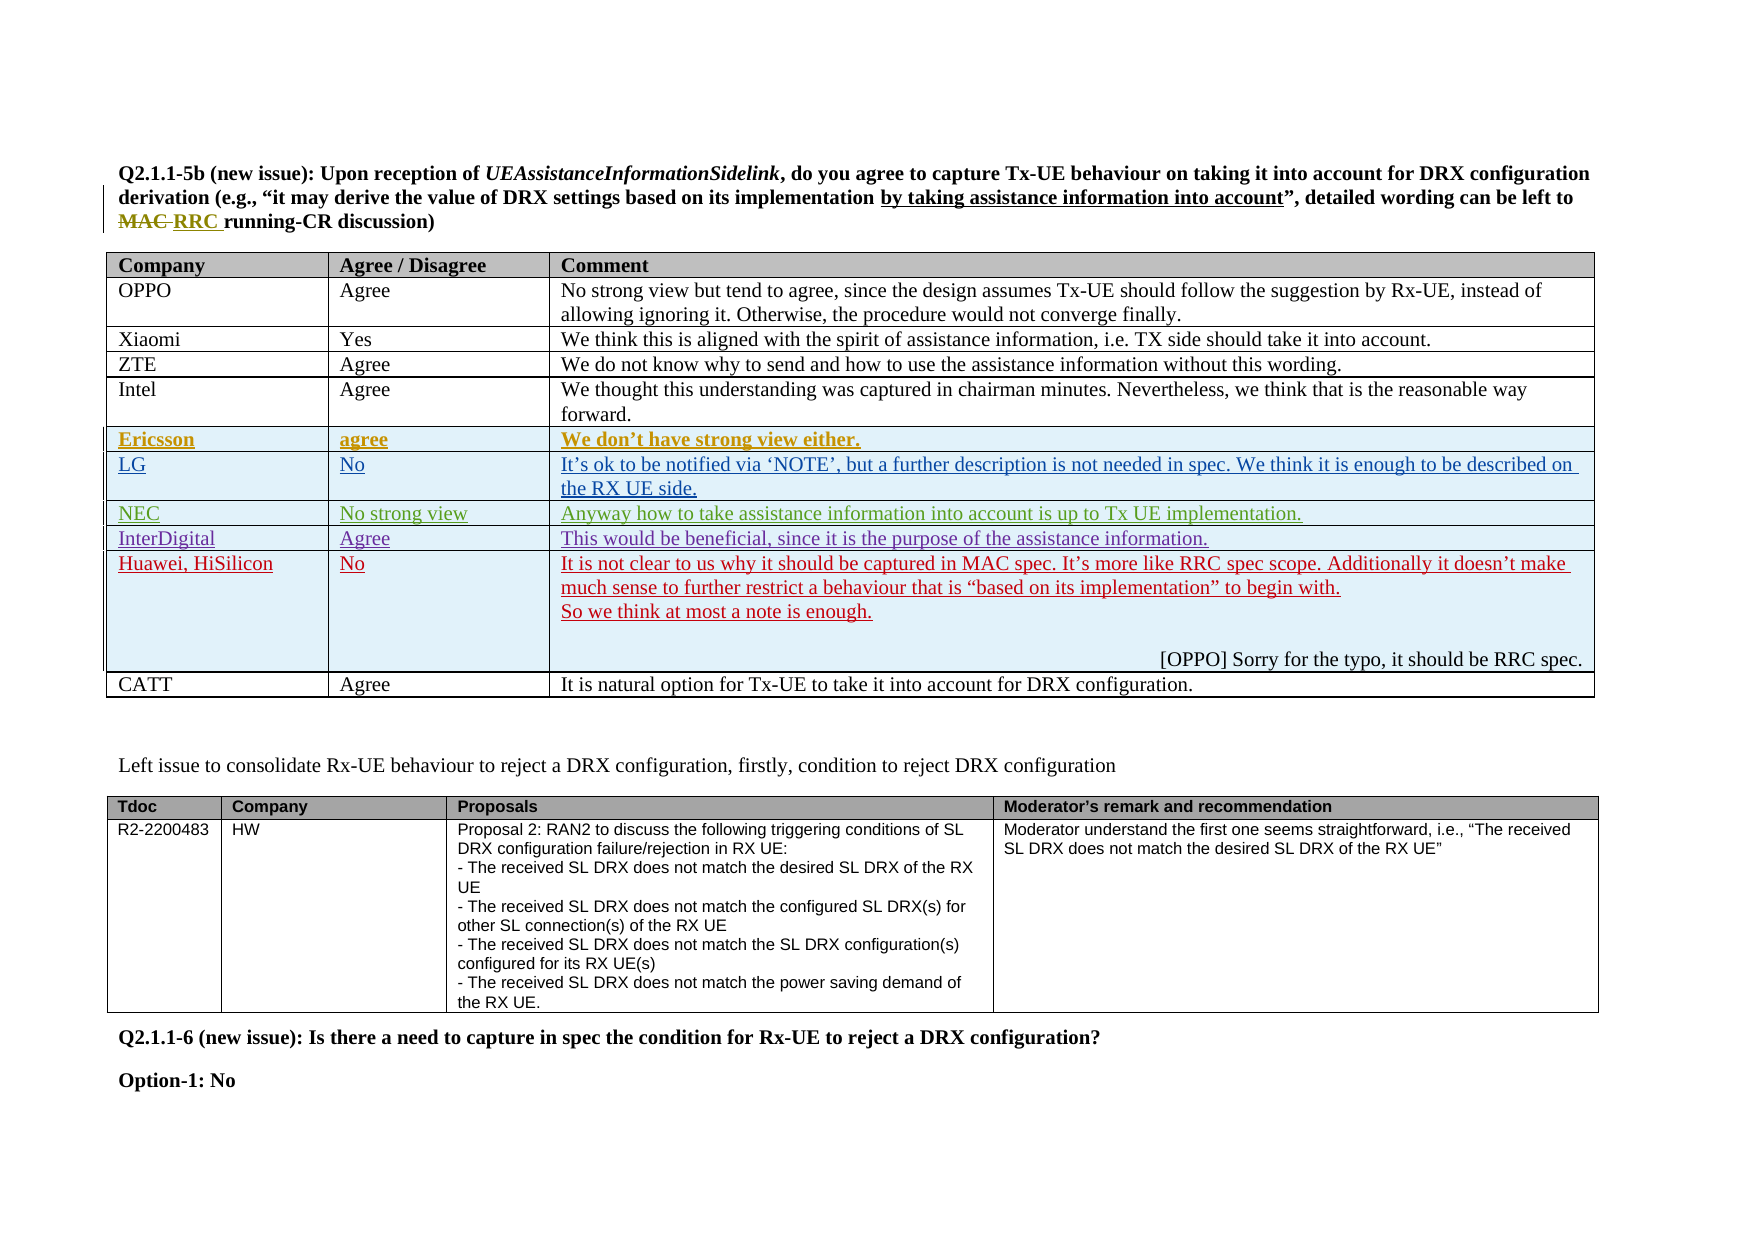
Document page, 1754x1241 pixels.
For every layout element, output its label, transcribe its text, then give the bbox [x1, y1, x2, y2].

text Option-1: No [118, 1068, 1606, 1092]
table_cell [550, 673, 1594, 696]
table_cell R2-2200483 [108, 820, 221, 1012]
table_cell Agree [329, 352, 549, 376]
table_cell Agree [329, 378, 549, 426]
table_cell Yes [329, 327, 549, 351]
table_cell ZTE [107, 352, 328, 376]
table_cell No strong view but tend to agree, since the design assumes Tx-UE should follow the suggestion by Rx-UE, instead of allowing ignoring it. Otherwise, the procedure would not converge finally. [550, 278, 1594, 326]
table_header Moderator’s remark and recommendation [994, 797, 1598, 819]
table_cell [329, 673, 549, 696]
table_header Agree / Disagree [329, 253, 549, 277]
table_cell OPPO [107, 278, 328, 326]
table_cell [107, 673, 328, 696]
table_header Company [107, 253, 328, 277]
table_cell Moderator understand the first one seems straightforward, i.e., “The received SL DRX does not match the desired SL DRX of the RX UE” [994, 820, 1598, 1012]
table_cell We do not know why to send and how to use the assistance information without this wording. [550, 352, 1594, 376]
table_cell Proposal 2: RAN2 to discuss the following triggering conditions of SL DRX configuration failure/rejection in RX UE: - The received SL DRX does not match the desired SL DRX of the RX UE - The received SL DRX does not match the configured SL DRX(s) for other SL connection(s) of the RX UE - The received SL DRX does not match the SL DRX configuration(s) configured for its RX UE(s) - The received SL DRX does not match the power saving demand of the RX UE. [447, 820, 993, 1012]
text Left issue to consolidate Rx-UE behaviour to reject a DRX configuration, firstly, condition to reject DRX configuration [118, 753, 1606, 777]
table_cell Xiaomi [107, 327, 328, 351]
text Q2.1.1-6 (new issue): Is there a need to capture in spec the condition for Rx-UE to reject a DRX configuration? [118, 1025, 1606, 1049]
table_header Company [222, 797, 446, 819]
table_cell We think this is aligned with the spirit of assistance information, i.e. TX side should take it into account. [550, 327, 1594, 351]
table_header Proposals [447, 797, 993, 819]
table_cell We thought this understanding was captured in chairman minutes. Nevertheless, we think that is the reasonable way forward. [550, 378, 1594, 426]
table_header Comment [550, 253, 1594, 277]
table_cell Agree [329, 278, 549, 326]
text Q2.1.1-5b (new issue): Upon reception of UEAssistanceInformationSidelink, do you agree to capture Tx-UE behaviour on taking it into account for DRX configuration derivation (e.g., “it may derive the value of DRX settings based on its implementation by taking assistance information into account”, detailed wording can be left to running-CR discussion) [118, 161, 1606, 233]
table_header Tdoc [108, 797, 221, 819]
table_cell HW [222, 820, 446, 1012]
table_cell Intel [107, 378, 328, 426]
